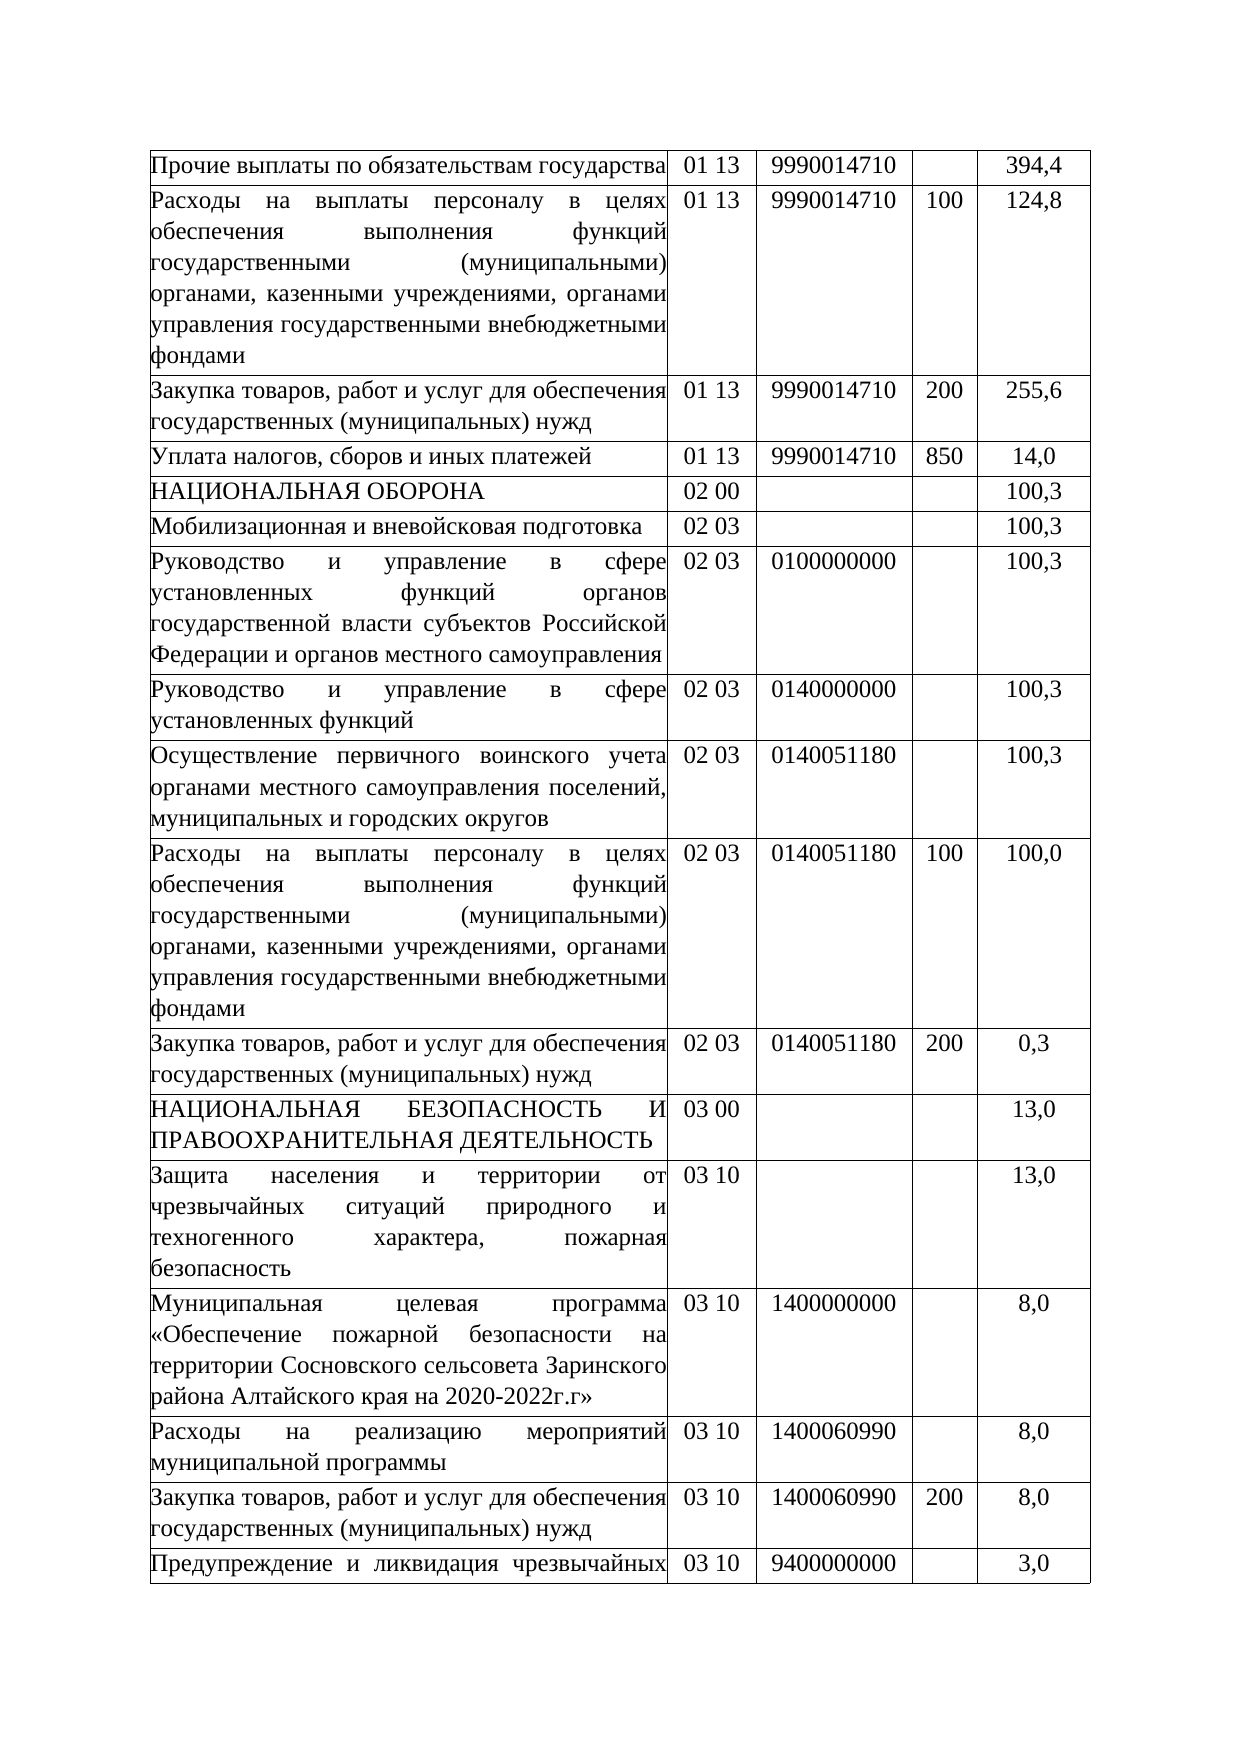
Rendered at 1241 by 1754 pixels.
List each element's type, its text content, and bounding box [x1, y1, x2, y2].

table_cell 8,0 [978, 1289, 1090, 1416]
table_cell 100,3 [978, 547, 1090, 674]
table_cell 0140051180 [757, 839, 912, 1028]
table_cell [913, 477, 977, 511]
table_cell 02 03 [668, 1029, 756, 1094]
table_cell 100 [913, 186, 977, 375]
table_cell 394,4 [978, 151, 1090, 185]
table_cell 9990014710 [757, 151, 912, 185]
table_cell Прочие выплаты по обязательствам государства [151, 151, 667, 185]
table_cell Закупка товаров, работ и услуг для обеспечения государственных (муниципальных) нужд [151, 376, 667, 441]
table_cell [151, 1549, 667, 1583]
table_cell 1400060990 [757, 1483, 912, 1548]
table_cell [913, 512, 977, 546]
table_cell [757, 477, 912, 511]
table_cell [913, 1161, 977, 1288]
table_cell 01 13 [668, 376, 756, 441]
table_cell 02 00 [668, 477, 756, 511]
table_cell [913, 741, 977, 837]
table_cell 0100000000 [757, 547, 912, 674]
table_cell Муниципальная целевая программа «Обеспечение пожарной безопасности на территории Сосновского сельсовета Заринского района Алтайского края на 2020-2022г.г» [151, 1289, 667, 1416]
table_cell 9990014710 [757, 442, 912, 476]
table_cell Руководство и управление в сфере установленных функций органов государственной власти субъектов Российской Федерации и органов местного самоуправления [151, 547, 667, 674]
table_cell Руководство и управление в сфере установленных функций [151, 675, 667, 740]
table_cell 03 10 [668, 1483, 756, 1548]
table_cell 03 10 [668, 1549, 756, 1583]
table_cell НАЦИОНАЛЬНАЯ ОБОРОНА [151, 477, 667, 511]
table_cell 0140000000 [757, 675, 912, 740]
table_cell 03 10 [668, 1417, 756, 1482]
table_cell [913, 1095, 977, 1160]
table_cell 02 03 [668, 839, 756, 1028]
table_cell Расходы на выплаты персоналу в целях обеспечения выполнения функций государственными (муниципальными) органами, казенными учреждениями, органами управления государственными внебюджетными фондами [151, 186, 667, 375]
table_cell Закупка товаров, работ и услуг для обеспечения государственных (муниципальных) нужд [151, 1029, 667, 1094]
table_cell 13,0 [978, 1161, 1090, 1288]
table_cell 100 [913, 839, 977, 1028]
table_cell [757, 1161, 912, 1288]
table_cell 02 03 [668, 675, 756, 740]
table_cell 01 13 [668, 151, 756, 185]
table_cell 03 10 [668, 1161, 756, 1288]
table_cell Расходы на выплаты персоналу в целях обеспечения выполнения функций государственными (муниципальными) органами, казенными учреждениями, органами управления государственными внебюджетными фондами [151, 839, 667, 1028]
table_cell 8,0 [978, 1483, 1090, 1548]
table_cell [913, 675, 977, 740]
table_cell 200 [913, 1483, 977, 1548]
table_cell 0,3 [978, 1029, 1090, 1094]
table_cell 124,8 [978, 186, 1090, 375]
table_cell Защита населения и территории от чрезвычайных ситуаций природного и техногенного характера, пожарная безопасность [151, 1161, 667, 1288]
table_cell НАЦИОНАЛЬНАЯ БЕЗОПАСНОСТЬ И ПРАВООХРАНИТЕЛЬНАЯ ДЕЯТЕЛЬНОСТЬ [151, 1095, 667, 1160]
table_cell 03 00 [668, 1095, 756, 1160]
table_cell 0140051180 [757, 1029, 912, 1094]
table_cell 1400060990 [757, 1417, 912, 1482]
table_cell Закупка товаров, работ и услуг для обеспечения государственных (муниципальных) нужд [151, 1483, 667, 1548]
table_cell 0140051180 [757, 741, 912, 837]
table_cell 13,0 [978, 1095, 1090, 1160]
table_cell Осуществление первичного воинского учета органами местного самоуправления поселений, муниципальных и городских округов [151, 741, 667, 837]
table_cell Уплата налогов, сборов и иных платежей [151, 442, 667, 476]
table_cell Мобилизационная и вневойсковая подготовка [151, 512, 667, 546]
table_cell 100,3 [978, 675, 1090, 740]
table_cell [757, 1095, 912, 1160]
table_cell 255,6 [978, 376, 1090, 441]
table_cell 9990014710 [757, 376, 912, 441]
table_cell 3,0 [978, 1549, 1090, 1583]
table_cell 9990014710 [757, 186, 912, 375]
table_cell [913, 1417, 977, 1482]
table_cell 200 [913, 376, 977, 441]
table_cell 02 03 [668, 741, 756, 837]
table_cell 100,3 [978, 741, 1090, 837]
table_cell [757, 512, 912, 546]
table_cell [913, 1289, 977, 1416]
table_cell 14,0 [978, 442, 1090, 476]
table_cell 100,3 [978, 512, 1090, 546]
table_cell 8,0 [978, 1417, 1090, 1482]
table_cell 850 [913, 442, 977, 476]
table_cell 100,0 [978, 839, 1090, 1028]
table_cell [913, 151, 977, 185]
table_cell 01 13 [668, 186, 756, 375]
table_cell 02 03 [668, 547, 756, 674]
table_cell [913, 1549, 977, 1583]
table_cell 200 [913, 1029, 977, 1094]
table_cell 02 03 [668, 512, 756, 546]
table_cell 03 10 [668, 1289, 756, 1416]
table_cell [913, 547, 977, 674]
table_cell 100,3 [978, 477, 1090, 511]
table_cell 01 13 [668, 442, 756, 476]
table_cell 9400000000 [757, 1549, 912, 1583]
table_cell 1400000000 [757, 1289, 912, 1416]
table_cell Расходы на реализацию мероприятий муниципальной программы [151, 1417, 667, 1482]
